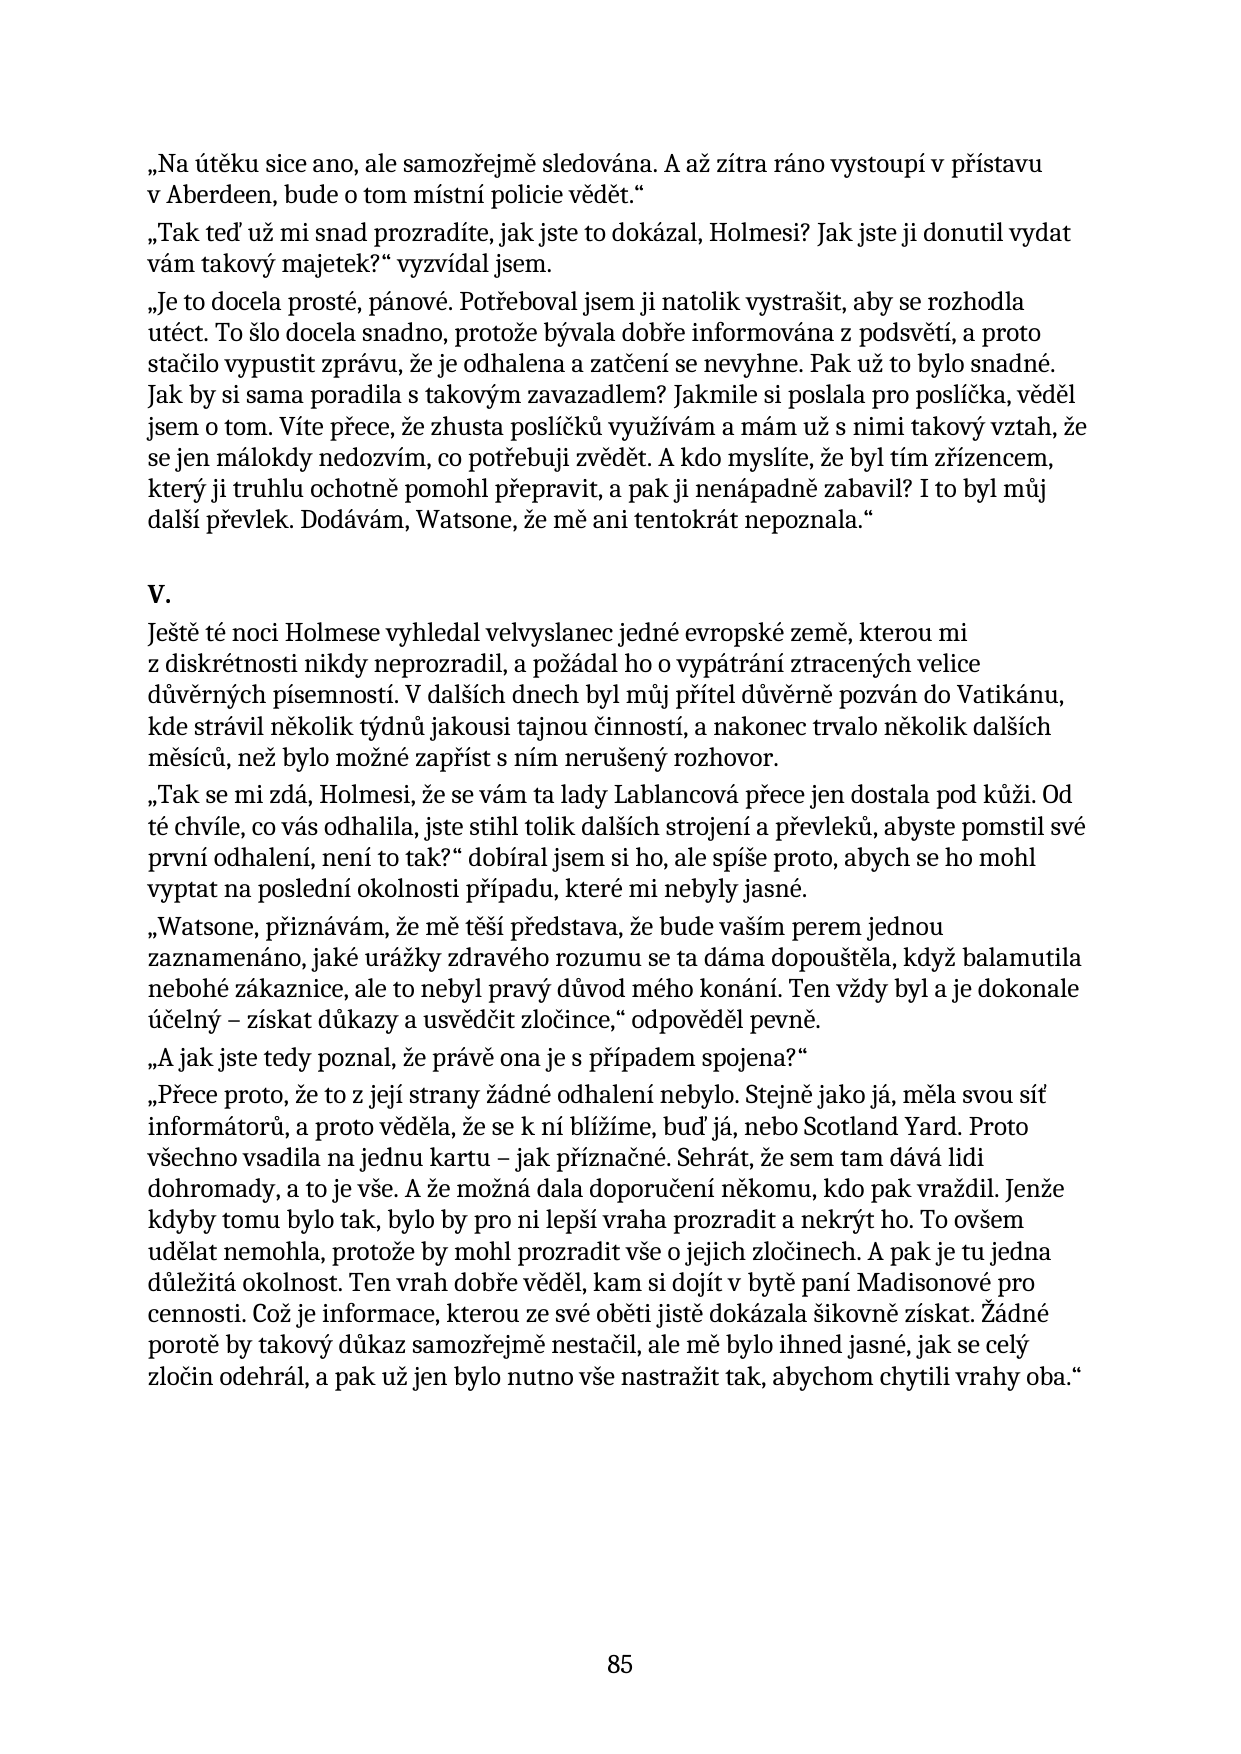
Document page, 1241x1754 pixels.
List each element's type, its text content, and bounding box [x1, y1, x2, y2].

text „Tak teď už mi snad prozradíte, jak jste to dokázal, Holmesi? Jak jste ji donutil vydat vám takový majetek?“ vyzvídal jsem. [148, 216, 1093, 279]
text „A jak jste tedy poznal, že právě ona je s případem spojena?“ [148, 1041, 1093, 1073]
text „Na útěku sice ano, ale samozřejmě sledována. A až zítra ráno vystoupí v přístavu v Aberdeen, bude o tom místní policie vědět.“ [148, 148, 1093, 210]
text „Je to docela prosté, pánové. Potřeboval jsem ji natolik vystrašit, aby se rozhodla utéct. To šlo docela snadno, protože bývala dobře informována z podsvětí, a proto stačilo vypustit zprávu, že je odhalena a zatčení se nevyhne. Pak už to bylo snadné. Jak by si sama poradila s takovým zavazadlem? Jakmile si poslala pro poslíčka, věděl jsem o tom. Víte přece, že zhusta poslíčků využívám a mám už s nimi takový vztah, že se jen málokdy nedozvím, co potřebuji zvědět. A kdo myslíte, že byl tím zřízencem, který ji truhlu ochotně pomohl přepravit, a pak ji nenápadně zabavil? I to byl můj další převlek. Dodávám, Watsone, že mě ani tentokrát nepoznala.“ [148, 285, 1093, 535]
text „Přece proto, že to z její strany žádné odhalení nebylo. Stejně jako já, měla svou síť informátorů, a proto věděla, že se k ní blížíme, buď já, nebo Scotland Yard. Proto všechno vsadila na jednu kartu – jak příznačné. Sehrát, že sem tam dává lidi dohromady, a to je vše. A že možná dala doporučení někomu, kdo pak vraždil. Jenže kdyby tomu bylo tak, bylo by pro ni lepší vraha prozradit a nekrýt ho. To ovšem udělat nemohla, protože by mohl prozradit vše o jejich zločinech. A pak je tu jedna důležitá okolnost. Ten vrah dobře věděl, kam si dojít v bytě paní Madisonové pro cennosti. Což je informace, kterou ze své oběti jistě dokázala šikovně získat. Žádné porotě by takový důkaz samozřejmě nestačil, ale mě bylo ihned jasné, jak se celý zločin odehrál, a pak už jen bylo nutno vše nastražit tak, abychom chytili vrahy oba.“ [148, 1079, 1093, 1391]
text „Tak se mi zdá, Holmesi, že se vám ta lady Lablancová přece jen dostala pod kůži. Od té chvíle, co vás odhalila, jste stihl tolik dalších strojení a převleků, abyste pomstil své první odhalení, není to tak?“ dobíral jsem si ho, ale spíše proto, abych se ho mohl vyptat na poslední okolnosti případu, které mi nebyly jasné. [148, 779, 1093, 904]
text V. [148, 579, 1093, 610]
text „Watsone, přiznávám, že mě těší představa, že bude vaším perem jednou zaznamenáno, jaké urážky zdravého rozumu se ta dáma dopouštěla, když balamutila nebohé zákaznice, ale to nebyl pravý důvod mého konání. Ten vždy byl a je dokonale účelný – získat důkazy a usvědčit zločince,“ odpověděl pevně. [148, 910, 1093, 1035]
text Ještě té noci Holmese vyhledal velvyslanec jedné evropské země, kterou mi z diskrétnosti nikdy neprozradil, a požádal ho o vypátrání ztracených velice důvěrných písemností. V dalších dnech byl můj přítel důvěrně pozván do Vatikánu, kde strávil několik týdnů jakousi tajnou činností, a nakonec trvalo několik dalších měsíců, než bylo možné zapříst s ním nerušený rozhovor. [148, 616, 1093, 773]
